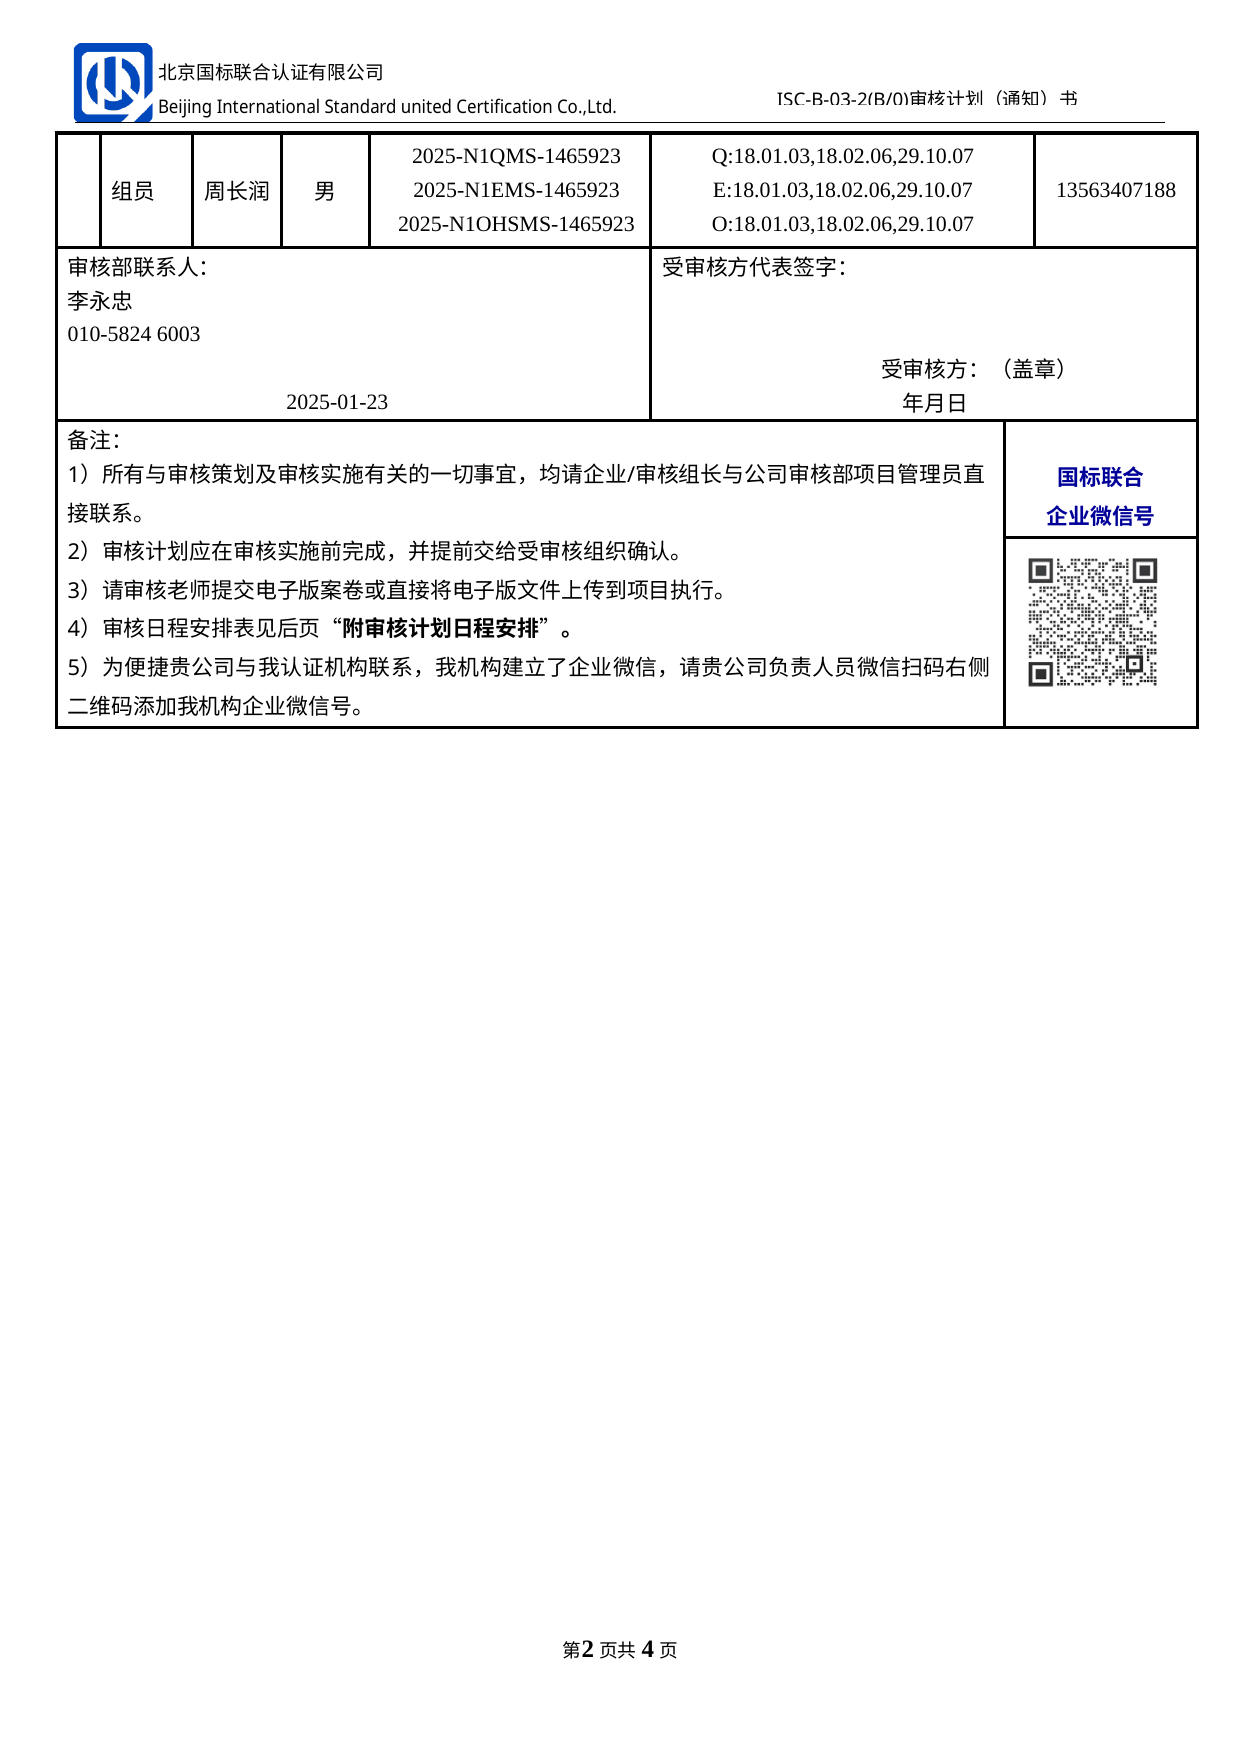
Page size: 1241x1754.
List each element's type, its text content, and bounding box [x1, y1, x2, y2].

table_cell [58, 135, 99, 246]
table_cell 备注： 1）所有与审核策划及审核实施有关的一切事宜，均请企业/审核组长与公司审核部项目管理员直接联系。 2）审核计划应在审核实施前完成，并提前交给受审核组织确认。 3）请审核老师提交电子版案卷或直接将电子版文件上传到项目执行。 4）审核日程安排表见后页“附审核计划日程安排”。 5）为便捷贵公司与我认证机构联系，我机构建立了企业微信，请贵公司负责人员微信扫码右侧二维码添加我机构企业微信号。 [58, 422, 1003, 726]
table_cell 男 [283, 135, 368, 246]
picture [73, 43, 153, 123]
table_cell 国标联合 企业微信号 [1006, 422, 1196, 536]
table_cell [652, 135, 1033, 246]
table_cell 2025-N1QMS-1465923 2025-N1EMS-1465923 2025-N1OHSMS-1465923 [371, 135, 649, 246]
table_cell 审核部联系人： 李永忠 010-5824 6003 2025-01-23 [58, 249, 649, 418]
table_cell [1006, 539, 1196, 726]
table_cell 受审核方代表签字： 受审核方：（盖章） 年月日 [652, 249, 1196, 418]
table_cell 13563407188 [1036, 135, 1196, 246]
picture [1020, 552, 1166, 696]
table_cell 组员 [102, 135, 191, 246]
table_cell 周长润 [194, 135, 280, 246]
